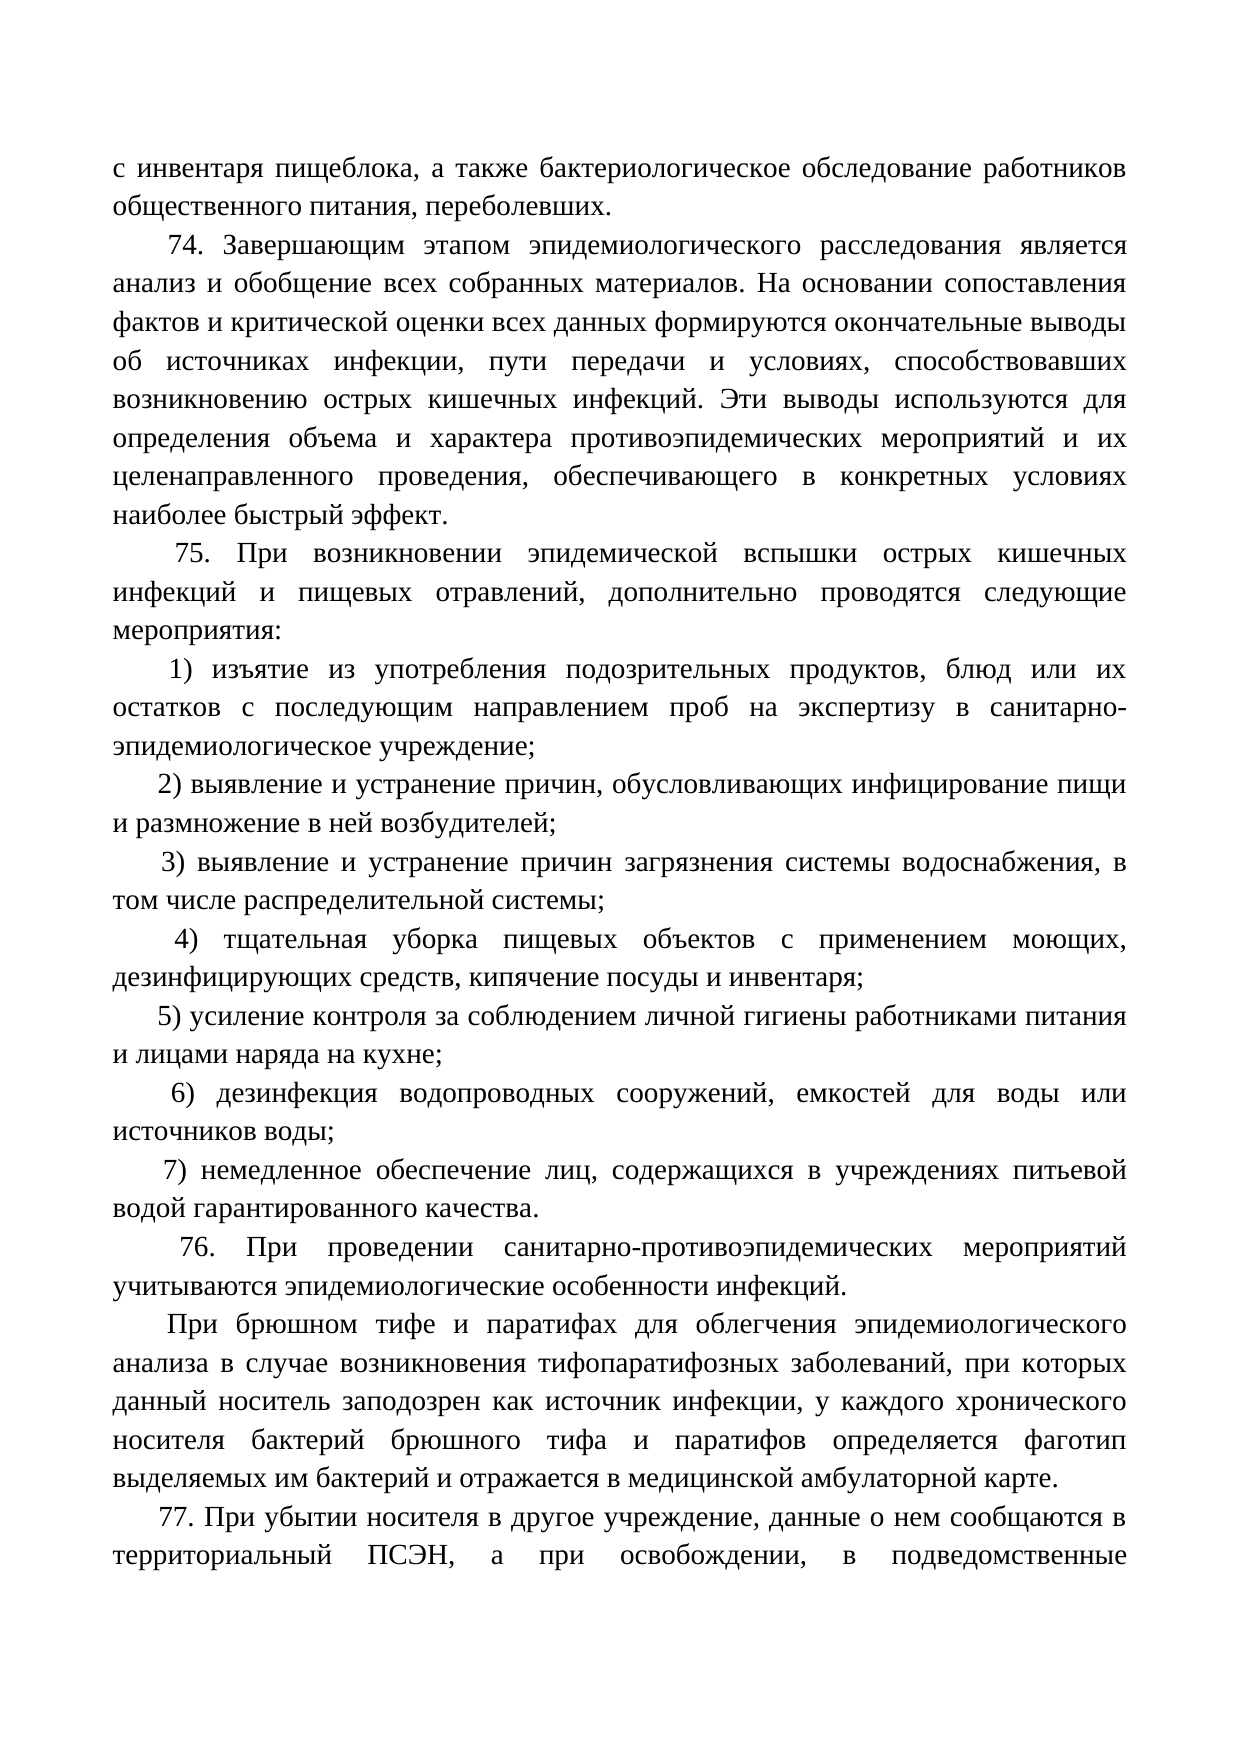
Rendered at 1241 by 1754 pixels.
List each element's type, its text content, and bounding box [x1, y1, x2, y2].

text 2) выявление и устранение причин, обусловливающих инфицирование пищи и размножение в ней возбудителей; [112, 767, 1128, 839]
text 1) изъятие из употребления подозрительных продуктов, блюд или их остатков с последующим направлением проб на экспертизу в санитарно-эпидемиологическое учреждение; [112, 651, 1128, 762]
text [112, 150, 1128, 222]
text 75. При возникновении эпидемической вспышки острых кишечных инфекций и пищевых отравлений, дополнительно проводятся следующие мероприятия: [112, 535, 1128, 646]
text 4) тщательная уборка пищевых объектов с применением моющих, дезинфицирующих средств, кипячение посуды и инвентаря; [112, 921, 1128, 993]
text 74. Завершающим этапом эпидемиологического расследования является анализ и обобщение всех собранных материалов. На основании сопоставления фактов и критической оценки всех данных формируются окончательные выводы об источниках инфекции, пути передачи и условиях, способствовавших возникновению острых кишечных инфекций. Эти выводы используются для определения объема и характера противоэпидемических мероприятий и их целенаправленного проведения, обеспечивающего в конкретных условиях наиболее быстрый эффект. [112, 227, 1128, 530]
text 5) усиление контроля за соблюдением личной гигиены работниками питания и лицами наряда на кухне; [112, 998, 1128, 1070]
text 6) дезинфекция водопроводных сооружений, емкостей для воды или источников воды; [112, 1075, 1128, 1147]
text При брюшном тифе и паратифах для облегчения эпидемиологического анализа в случае возникновения тифопаратифозных заболеваний, при которых данный носитель заподозрен как источник инфекции, у каждого хронического носителя бактерий брюшного тифа и паратифов определяется фаготип выделяемых им бактерий и отражается в медицинской амбулаторной карте. [112, 1306, 1128, 1494]
text 3) выявление и устранение причин загрязнения системы водоснабжения, в том числе распределительной системы; [112, 844, 1128, 916]
text 76. При проведении санитарно-противоэпидемических мероприятий учитываются эпидемиологические особенности инфекций. [112, 1229, 1128, 1301]
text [112, 1499, 1128, 1571]
text 7) немедленное обеспечение лиц, содержащихся в учреждениях питьевой водой гарантированного качества. [112, 1152, 1128, 1224]
